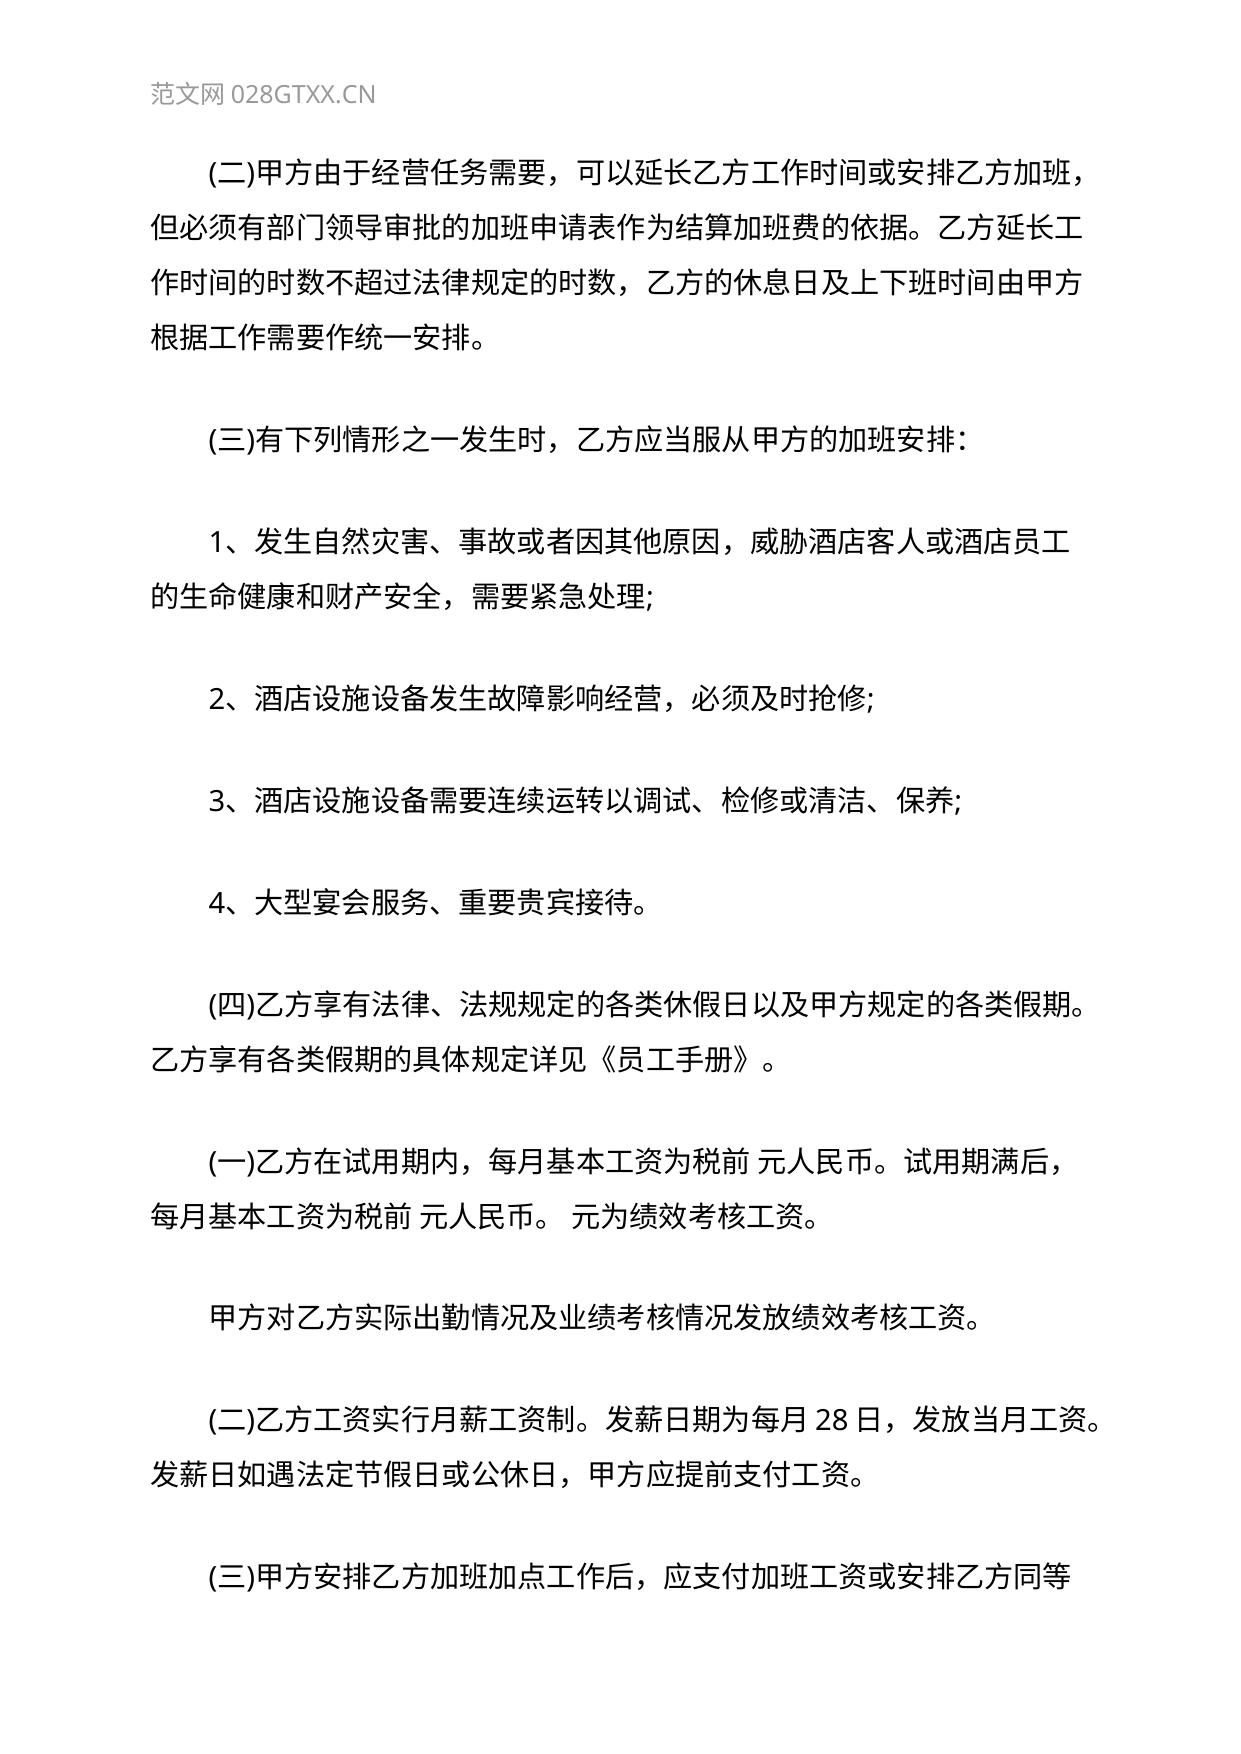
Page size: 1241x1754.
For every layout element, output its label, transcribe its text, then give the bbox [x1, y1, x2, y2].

text (三)有下列情形之一发生时，乙方应当服从甲方的加班安排： [150, 417, 1090, 459]
text 3、酒店设施设备需要连续运转以调试、检修或清洁、保养; [150, 777, 1090, 820]
text (四)乙方享有法律、法规规定的各类休假日以及甲方规定的各类假期。乙方享有各类假期的具体规定详见《员工手册》。 [150, 981, 1090, 1079]
text 甲方对乙方实际出勤情况及业绩考核情况发放绩效考核工资。 [150, 1295, 1090, 1337]
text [150, 1553, 1090, 1596]
text (二)乙方工资实行月薪工资制。发薪日期为每月28日，发放当月工资。发薪日如遇法定节假日或公休日，甲方应提前支付工资。 [150, 1397, 1090, 1494]
text 4、大型宴会服务、重要贵宾接待。 [150, 879, 1090, 922]
text 2、酒店设施设备发生故障影响经营，必须及时抢修; [150, 676, 1090, 718]
text (二)甲方由于经营任务需要，可以延长乙方工作时间或安排乙方加班，但必须有部门领导审批的加班申请表作为结算加班费的依据。乙方延长工作时间的时数不超过法律规定的时数，乙方的休息日及上下班时间由甲方根据工作需要作统一安排。 [150, 150, 1090, 357]
text (一)乙方在试用期内，每月基本工资为税前 元人民币。试用期满后，每月基本工资为税前 元人民币。 元为绩效考核工资。 [150, 1138, 1090, 1236]
text 1、发生自然灾害、事故或者因其他原因，威胁酒店客人或酒店员工的生命健康和财产安全，需要紧急处理; [150, 518, 1090, 616]
